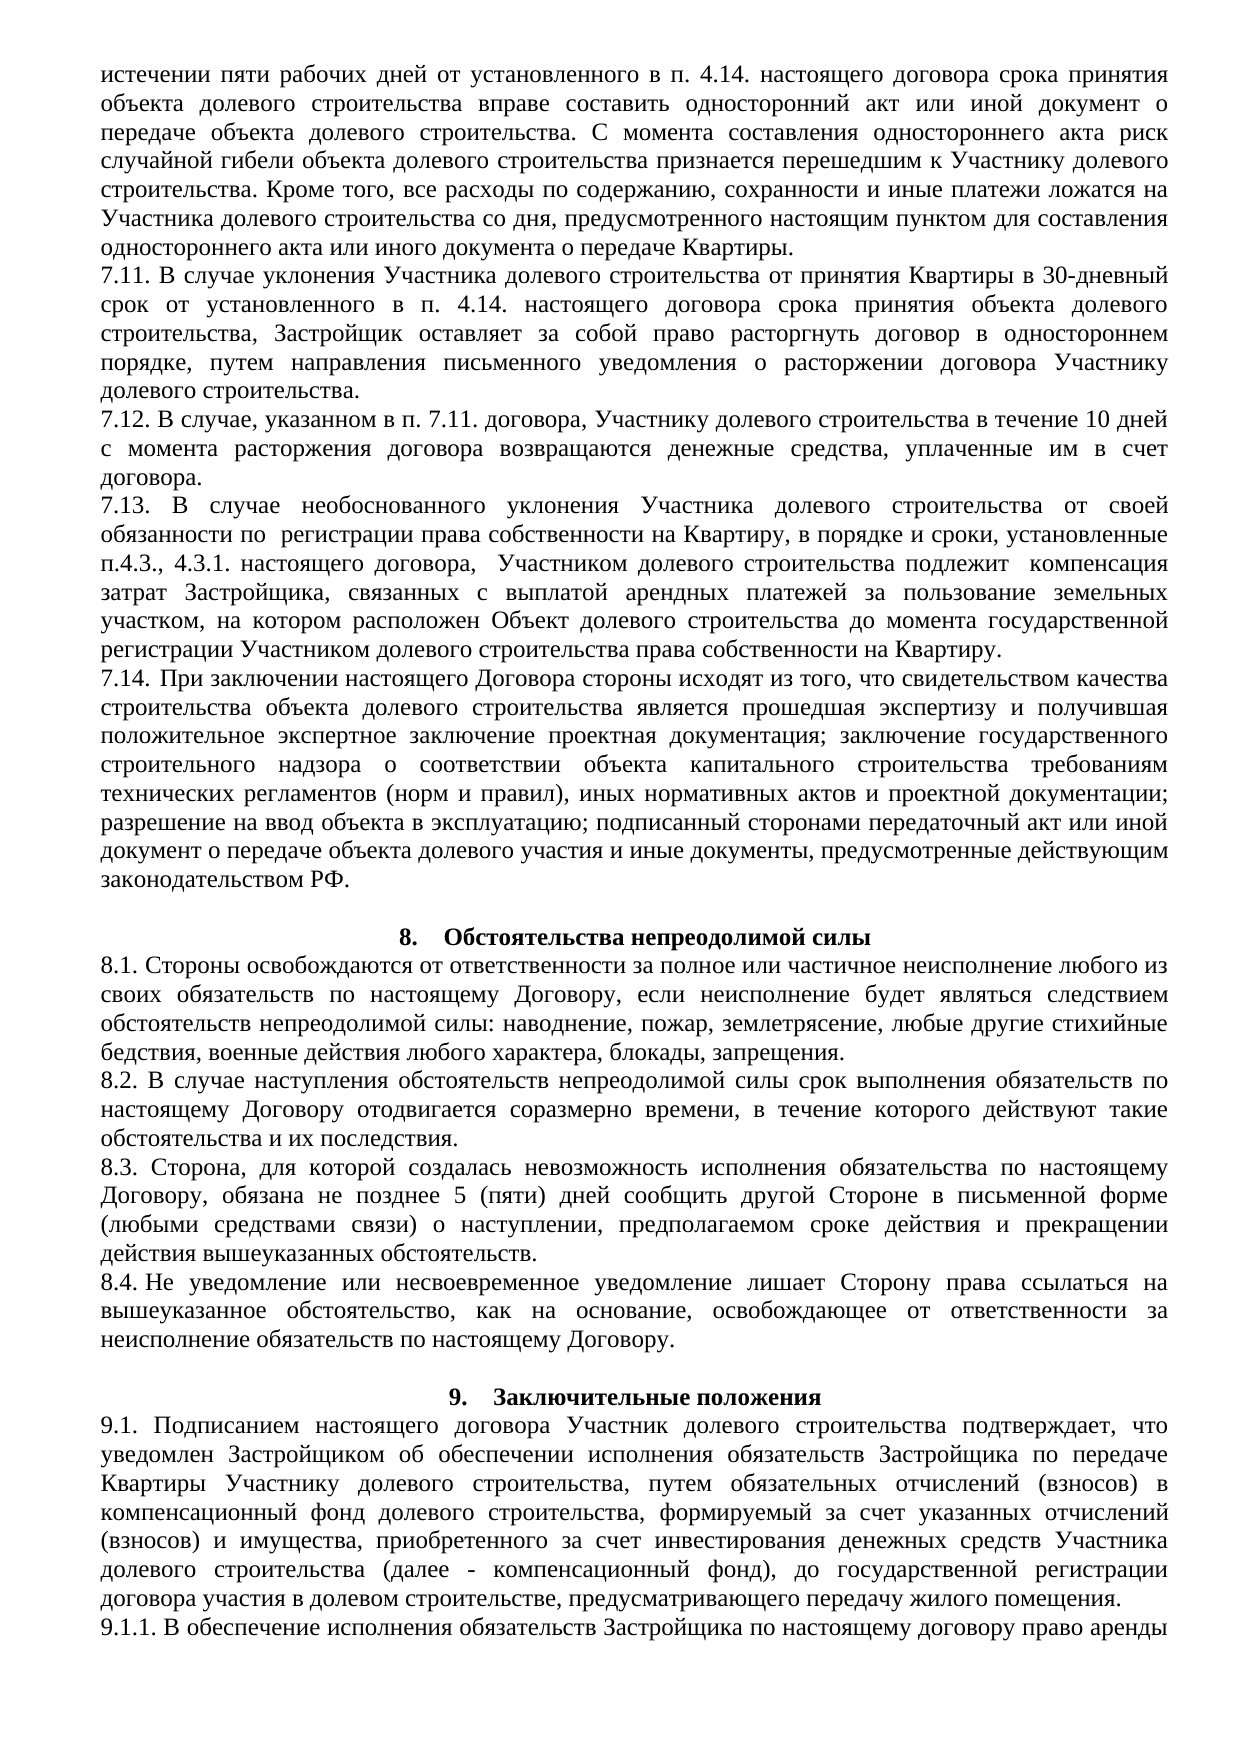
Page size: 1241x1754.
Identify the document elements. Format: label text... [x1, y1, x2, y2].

list Обстоятельства непреодолимой силы [100, 922, 1169, 950]
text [100, 1612, 1169, 1640]
list Не уведомление или несвоевременное уведомление лишает Сторону права ссылаться на вышеуказанное обстоятельство, как на основание, освобождающее от ответственности за неисполнение обязательств по настоящему Договору. [100, 1267, 1169, 1353]
text 8.2. В случае наступления обстоятельств непреодолимой силы срок выполнения обязательств по настоящему Договору отодвигается соразмерно времени, в течение которого действуют такие обстоятельства и их последствия. [100, 1065, 1169, 1152]
text 7.11. В случае уклонения Участника долевого строительства от принятия Квартиры в 30-дневный срок от установленного в п. 4.14. настоящего договора срока принятия объекта долевого строительства, Застройщик оставляет за собой право расторгнуть договор в одностороннем порядке, путем направления письменного уведомления о расторжении договора Участнику долевого строительства. [100, 260, 1169, 404]
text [100, 59, 1169, 260]
list Стороны освобождаются от ответственности за полное или частичное неисполнение любого из своих обязательств по настоящему Договору, если неисполнение будет являться следствием обстоятельств непреодолимой силы: наводнение, пожар, землетрясение, любые другие стихийные бедствия, военные действия любого характера, блокады, запрещения. [100, 950, 1169, 1065]
text 9.1. Подписанием настоящего договора Участник долевого строительства подтверждает, что уведомлен Застройщиком об обеспечении исполнения обязательств Застройщика по передаче Квартиры Участнику долевого строительства, путем обязательных отчислений (взносов) в компенсационный фонд долевого строительства, формируемый за счет указанных отчислений (взносов) и имущества, приобретенного за счет инвестирования денежных средств Участника долевого строительства (далее - компенсационный фонд), до государственной регистрации договора участия в долевом строительстве, предусматривающего передачу жилого помещения. [100, 1410, 1169, 1612]
text 8.3. Сторона, для которой создалась невозможность исполнения обязательства по настоящему Договору, обязана не позднее 5 (пяти) дней сообщить другой Стороне в письменной форме (любыми средствами связи) о наступлении, предполагаемом сроке действия и прекращении действия вышеуказанных обстоятельств. [100, 1152, 1169, 1267]
list Заключительные положения [100, 1382, 1169, 1410]
list При заключении настоящего Договора стороны исходят из того, что свидетельством качества строительства объекта долевого строительства является прошедшая экспертизу и получившая положительное экспертное заключение проектная документация; заключение государственного строительного надзора о соответствии объекта капитального строительства требованиям технических регламентов (норм и правил), иных нормативных актов и проектной документации; разрешение на ввод объекта в эксплуатацию; подписанный сторонами передаточный акт или иной документ о передаче объекта долевого участия и иные документы, предусмотренные действующим законодательством РФ. [100, 663, 1169, 893]
text 7.12. В случае, указанном в п. 7.11. договора, Участнику долевого строительства в течение 10 дней с момента расторжения договора возвращаются денежные средства, уплаченные им в счет договора. [100, 404, 1169, 490]
text 7.13. В случае необоснованного уклонения Участника долевого строительства от своей обязанности по регистрации права собственности на Квартиру, в порядке и сроки, установленные п.4.3., 4.3.1. настоящего договора, Участником долевого строительства подлежит компенсация затрат Застройщика, связанных с выплатой арендных платежей за пользование земельных участком, на котором расположен Объект долевого строительства до момента государственной регистрации Участником долевого строительства права собственности на Квартиру. [100, 490, 1169, 663]
